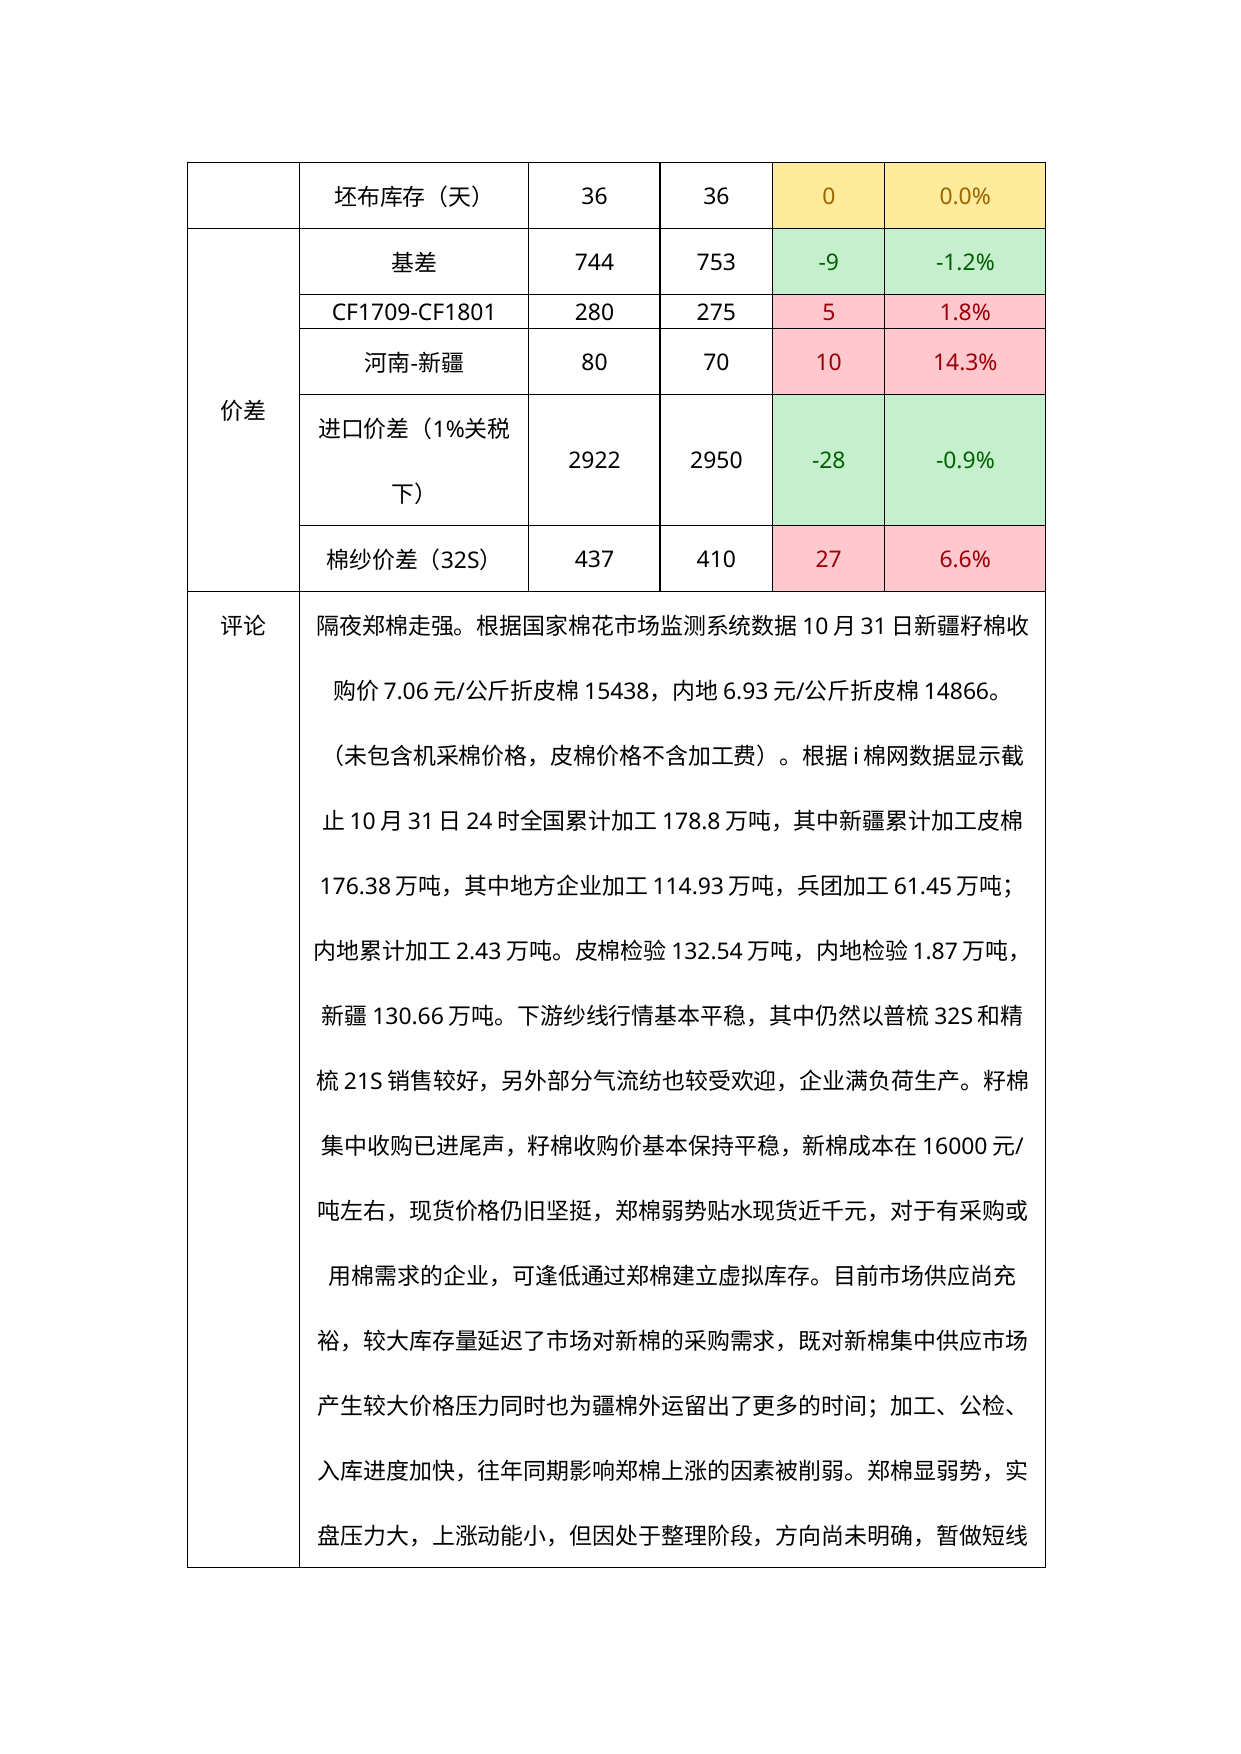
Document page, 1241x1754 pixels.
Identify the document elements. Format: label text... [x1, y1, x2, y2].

table_cell 80 [529, 329, 659, 394]
table_cell 基差 [300, 229, 528, 294]
table_cell 27 [773, 526, 884, 591]
table_cell 价差 [188, 229, 299, 591]
table_cell 棉纱价差（32S） [300, 526, 528, 591]
table_cell 5 [773, 295, 884, 328]
table_cell -9 [773, 229, 884, 294]
table_cell 70 [661, 329, 772, 394]
table_cell 10 [773, 329, 884, 394]
table_cell 河南-新疆 [300, 329, 528, 394]
table_cell 744 [529, 229, 659, 294]
table_cell 0.0% [885, 163, 1045, 228]
table_cell 6.6% [885, 526, 1045, 591]
table_cell 437 [529, 526, 659, 591]
table_cell 753 [661, 229, 772, 294]
table_cell 36 [529, 163, 659, 228]
table_cell 库存 [188, 163, 299, 228]
table_cell 评论 [188, 592, 299, 1567]
table_cell CF1709-CF1801 [300, 295, 528, 328]
table_cell -28 [773, 395, 884, 525]
table_cell 1.8% [885, 295, 1045, 328]
table_cell 进口价差（1%关税下） [300, 395, 528, 525]
table_cell 280 [529, 295, 659, 328]
table_cell 2922 [529, 395, 659, 525]
table_cell -0.9% [885, 395, 1045, 525]
table_cell 0 [773, 163, 884, 228]
table_cell 14.3% [885, 329, 1045, 394]
table_cell 2950 [661, 395, 772, 525]
table_cell 36 [661, 163, 772, 228]
table_cell 410 [661, 526, 772, 591]
table_cell 275 [661, 295, 772, 328]
table_cell -1.2% [885, 229, 1045, 294]
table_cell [300, 592, 1045, 1567]
table_cell 坯布库存（天） [300, 163, 528, 228]
